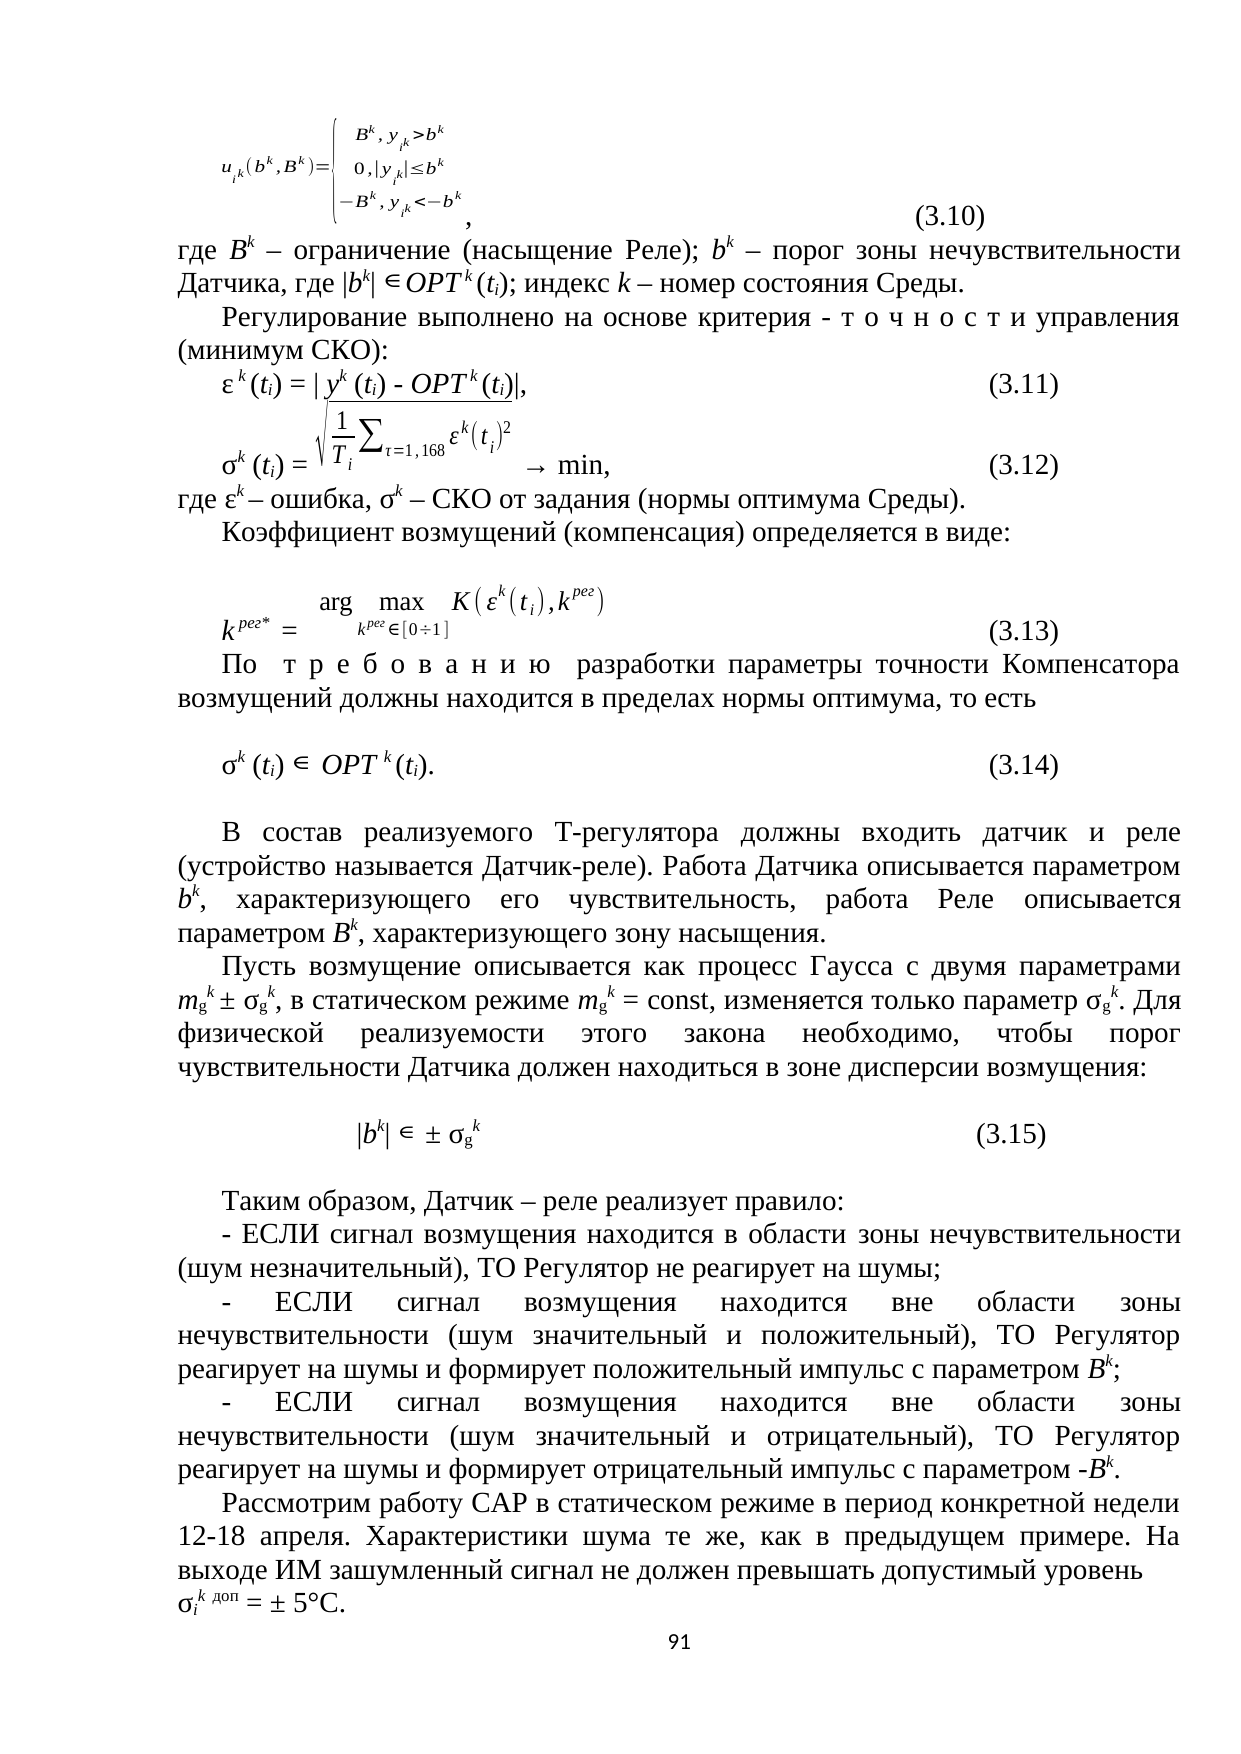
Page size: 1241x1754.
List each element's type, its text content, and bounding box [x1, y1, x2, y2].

text где Bk – ограничение (насыщение Реле); bk – порог зоны нечувствительности Датчика, где |bk| OPT k (ti); индекс k – номер состояния Среды. [177, 232, 1181, 299]
text σk (ti) OPT k (ti). (3.14) [177, 747, 1181, 781]
text Коэффициент возмущений (компенсация) определяется в виде: [177, 514, 1181, 548]
text По т р е б о в а н и ю разработки параметры точности Компенсатора возмущений должны находится в пределах нормы оптимума, то есть [177, 646, 1181, 713]
text Рассмотрим работу САР в статическом режиме в период конкретной недели 12-18 апреля. Характеристики шума те же, как в предыдущем примере. На выходе ИМ зашумленный сигнал не должен превышать допустимый уровень [177, 1485, 1181, 1586]
text |bk| ± σgk (3.15) [177, 1116, 1181, 1149]
text где εk – ошибка, σk – СКО от задания (нормы оптимума Среды). [177, 481, 1181, 514]
text , (3.10) [177, 118, 1181, 232]
text k рег* = (3.13) [177, 581, 1181, 646]
text σk (ti) = → min, (3.12) [177, 399, 1181, 481]
text σik доп = ± 5°С. [177, 1586, 1181, 1619]
text Таким образом, Датчик – реле реализует правило: [177, 1183, 1181, 1217]
text - ЕСЛИ сигнал возмущения находится в области зоны нечувствительности (шум незначительный), ТО Регулятор не реагирует на шумы; [177, 1217, 1181, 1284]
text - ЕСЛИ сигнал возмущения находится вне области зоны нечувствительности (шум значительный и отрицательный), ТО Регулятор реагирует на шумы и формирует отрицательный импульс с параметром -Bk. [177, 1384, 1181, 1485]
text Пусть возмущение описывается как процесс Гаусса с двумя параметрами mgk ± σgk, в статическом режиме mgk = const, изменяется только параметр σgk. Для физической реализуемости этого закона необходимо, чтобы порог чувствительности Датчика должен находиться в зоне дисперсии возмущения: [177, 948, 1181, 1082]
text В состав реализуемого Т-регулятора должны входить датчик и реле (устройство называется Датчик-реле). Работа Датчика описывается параметром bk, характеризующего его чувствительность, работа Реле описывается параметром Bk, характеризующего зону насыщения. [177, 814, 1181, 948]
text ε k (ti) = | yk (ti) - OPT k (ti)|, (3.11) [177, 366, 1181, 399]
text Регулирование выполнено на основе критерия - т о ч н о с т и управления (минимум СКО): [177, 299, 1181, 366]
text - ЕСЛИ сигнал возмущения находится вне области зоны нечувствительности (шум значительный и положительный), ТО Регулятор реагирует на шумы и формирует положительный импульс с параметром Bk; [177, 1284, 1181, 1384]
